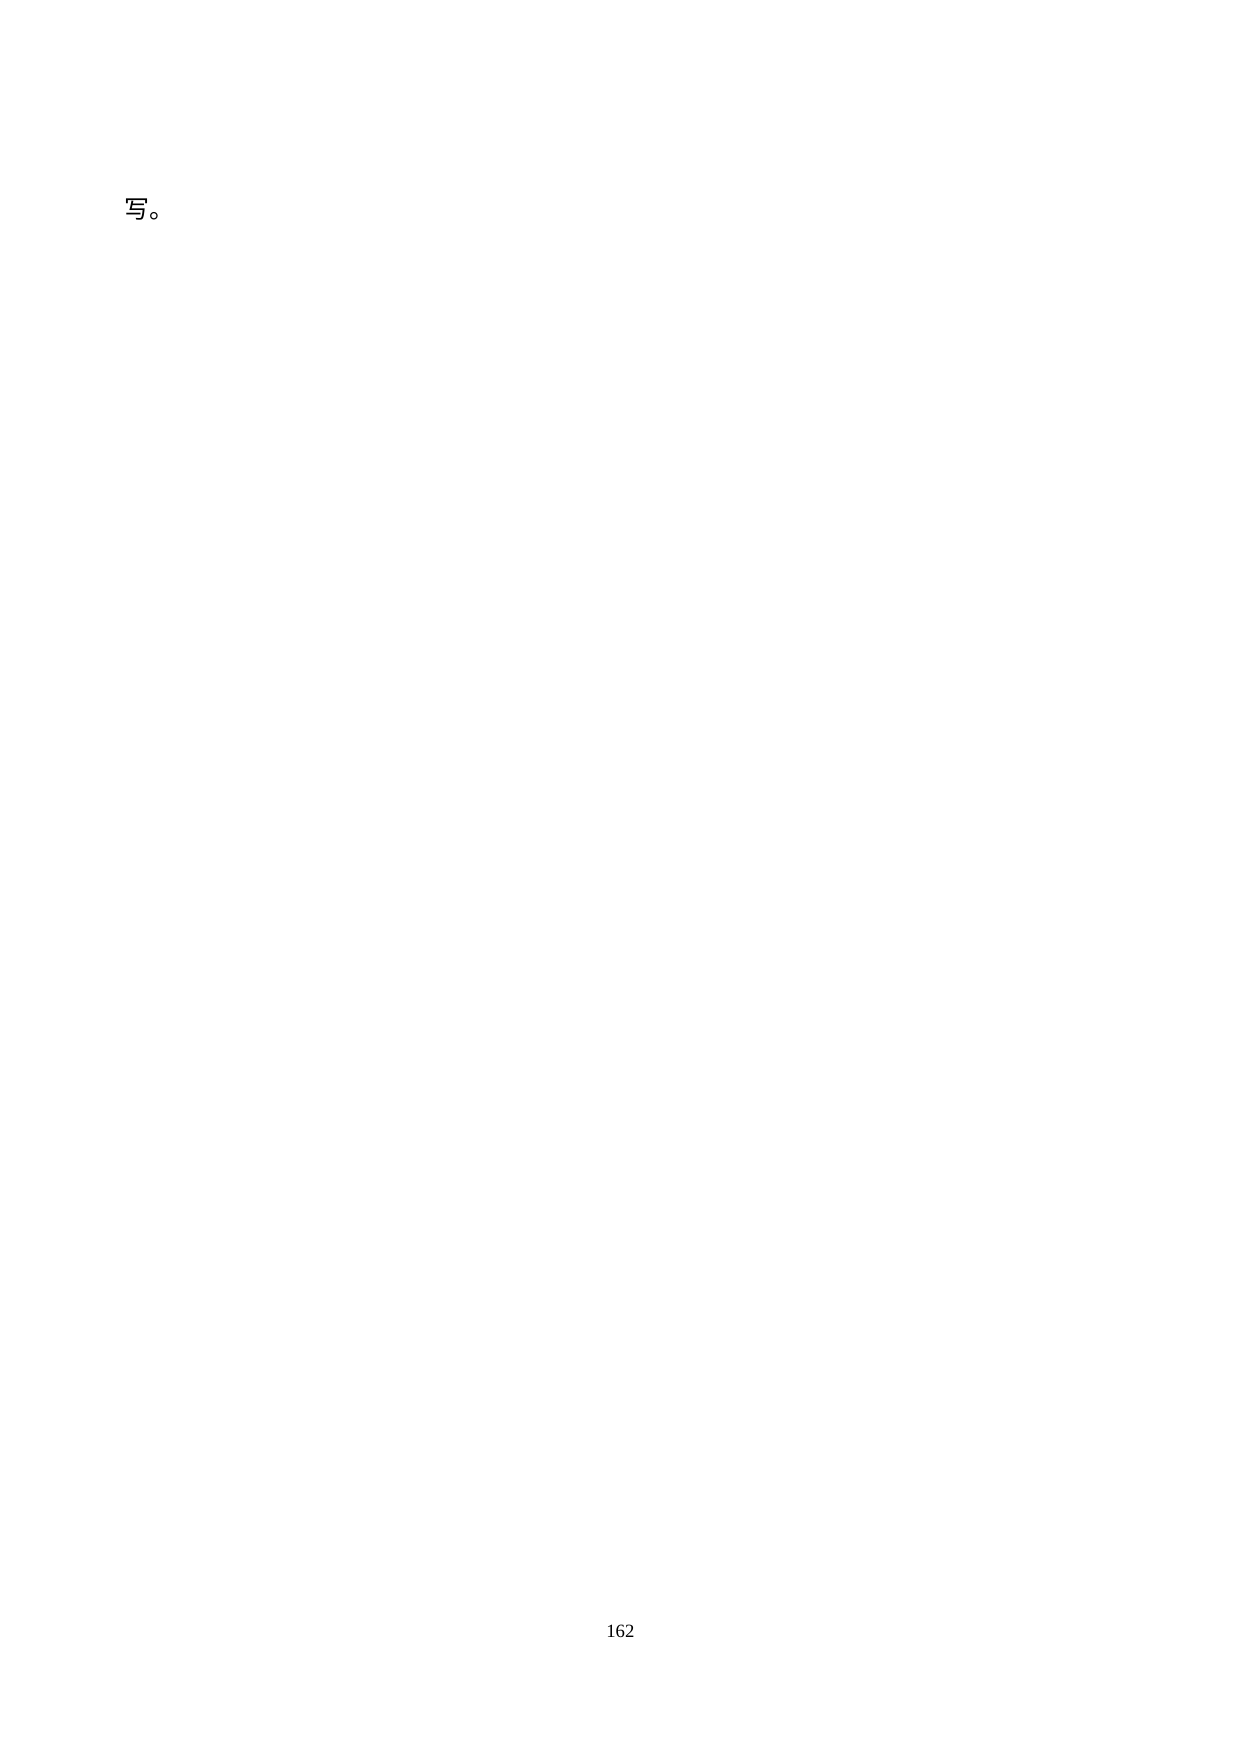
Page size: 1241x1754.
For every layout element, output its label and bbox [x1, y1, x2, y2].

text [124, 175, 1116, 240]
